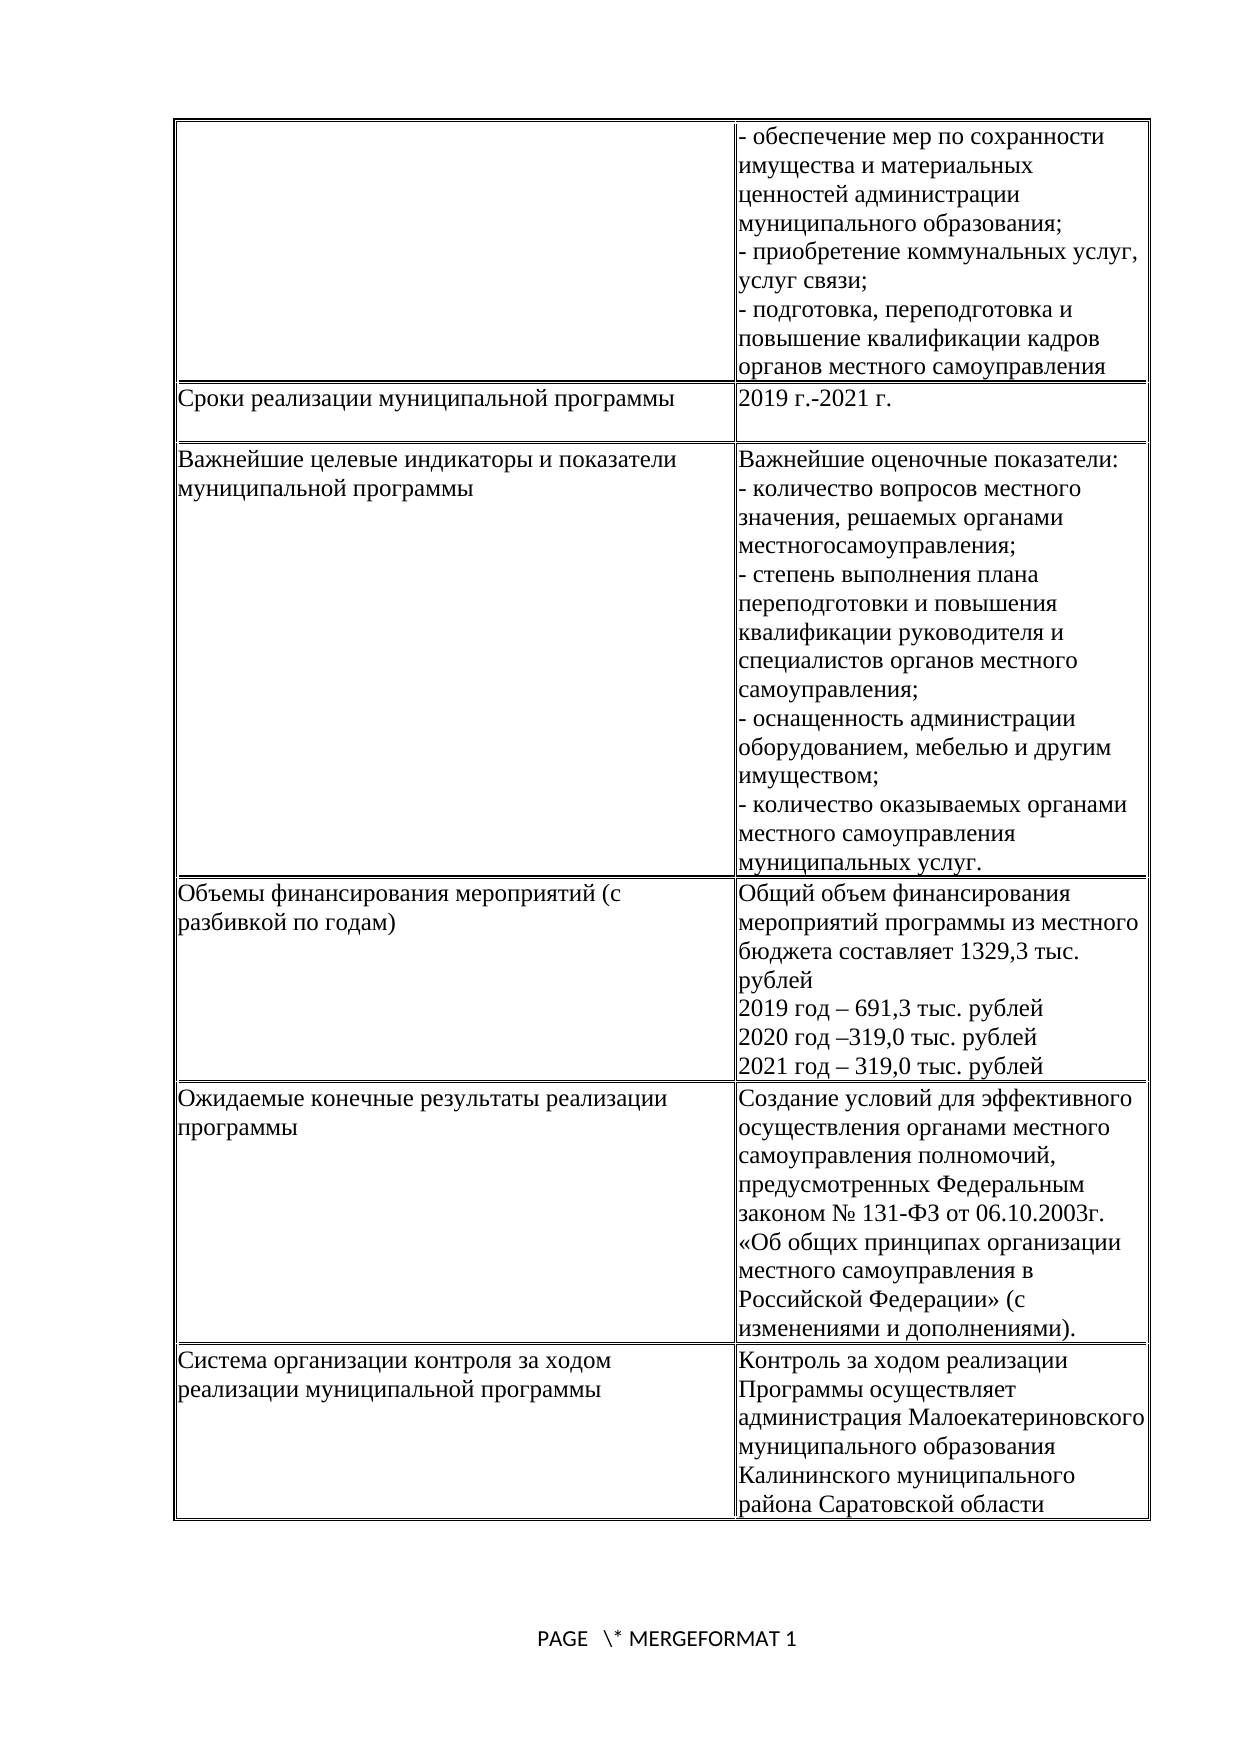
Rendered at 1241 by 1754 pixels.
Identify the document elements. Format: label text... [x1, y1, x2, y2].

table_cell Система организации контроля за ходом реализации муниципальной программы [175, 1342, 736, 1517]
table_cell Сроки реализации муниципальной программы [177, 380, 734, 441]
table_cell Важнейшие оценочные показатели: - количество вопросов местного значения, решаемых органами местногосамоуправления; - степень выполнения плана переподготовки и повышения квалификации руководителя и специалистов органов местного самоуправления; - оснащенность администрации оборудованием, мебелью и другим имуществом; - количество оказываемых органами местного самоуправления муниципальных услуг. [736, 441, 1149, 875]
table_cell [177, 122, 736, 380]
table_cell Контроль за ходом реализации Программы осуществляет администрация Малоекатериновского муниципального образования Калининского муниципального района Саратовской области [736, 1342, 1149, 1517]
table_cell Общий объем финансирования мероприятий программы из местного бюджета составляет 1329,3 тыс. рублей 2019 год – 691,3 тыс. рублей 2020 год –319,0 тыс. рублей 2021 год – 319,0 тыс. рублей [737, 875, 1148, 1080]
table_cell Объемы финансирования мероприятий (с разбивкой по годам) [177, 875, 734, 1080]
table_cell Ожидаемые конечные результаты реализации программы [175, 1080, 736, 1342]
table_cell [736, 122, 1148, 380]
table_cell Создание условий для эффективного осуществления органами местного самоуправления полномочий, предусмотренных Федеральным законом № 131-ФЗ от 06.10.2003г. «Об общих принципах организации местного самоуправления в Российской Федерации» (с изменениями и дополнениями). [736, 1080, 1149, 1342]
table_cell 2019 г.-2021 г. [737, 380, 1148, 441]
table_cell Важнейшие целевые индикаторы и показатели муниципальной программы [175, 441, 736, 875]
